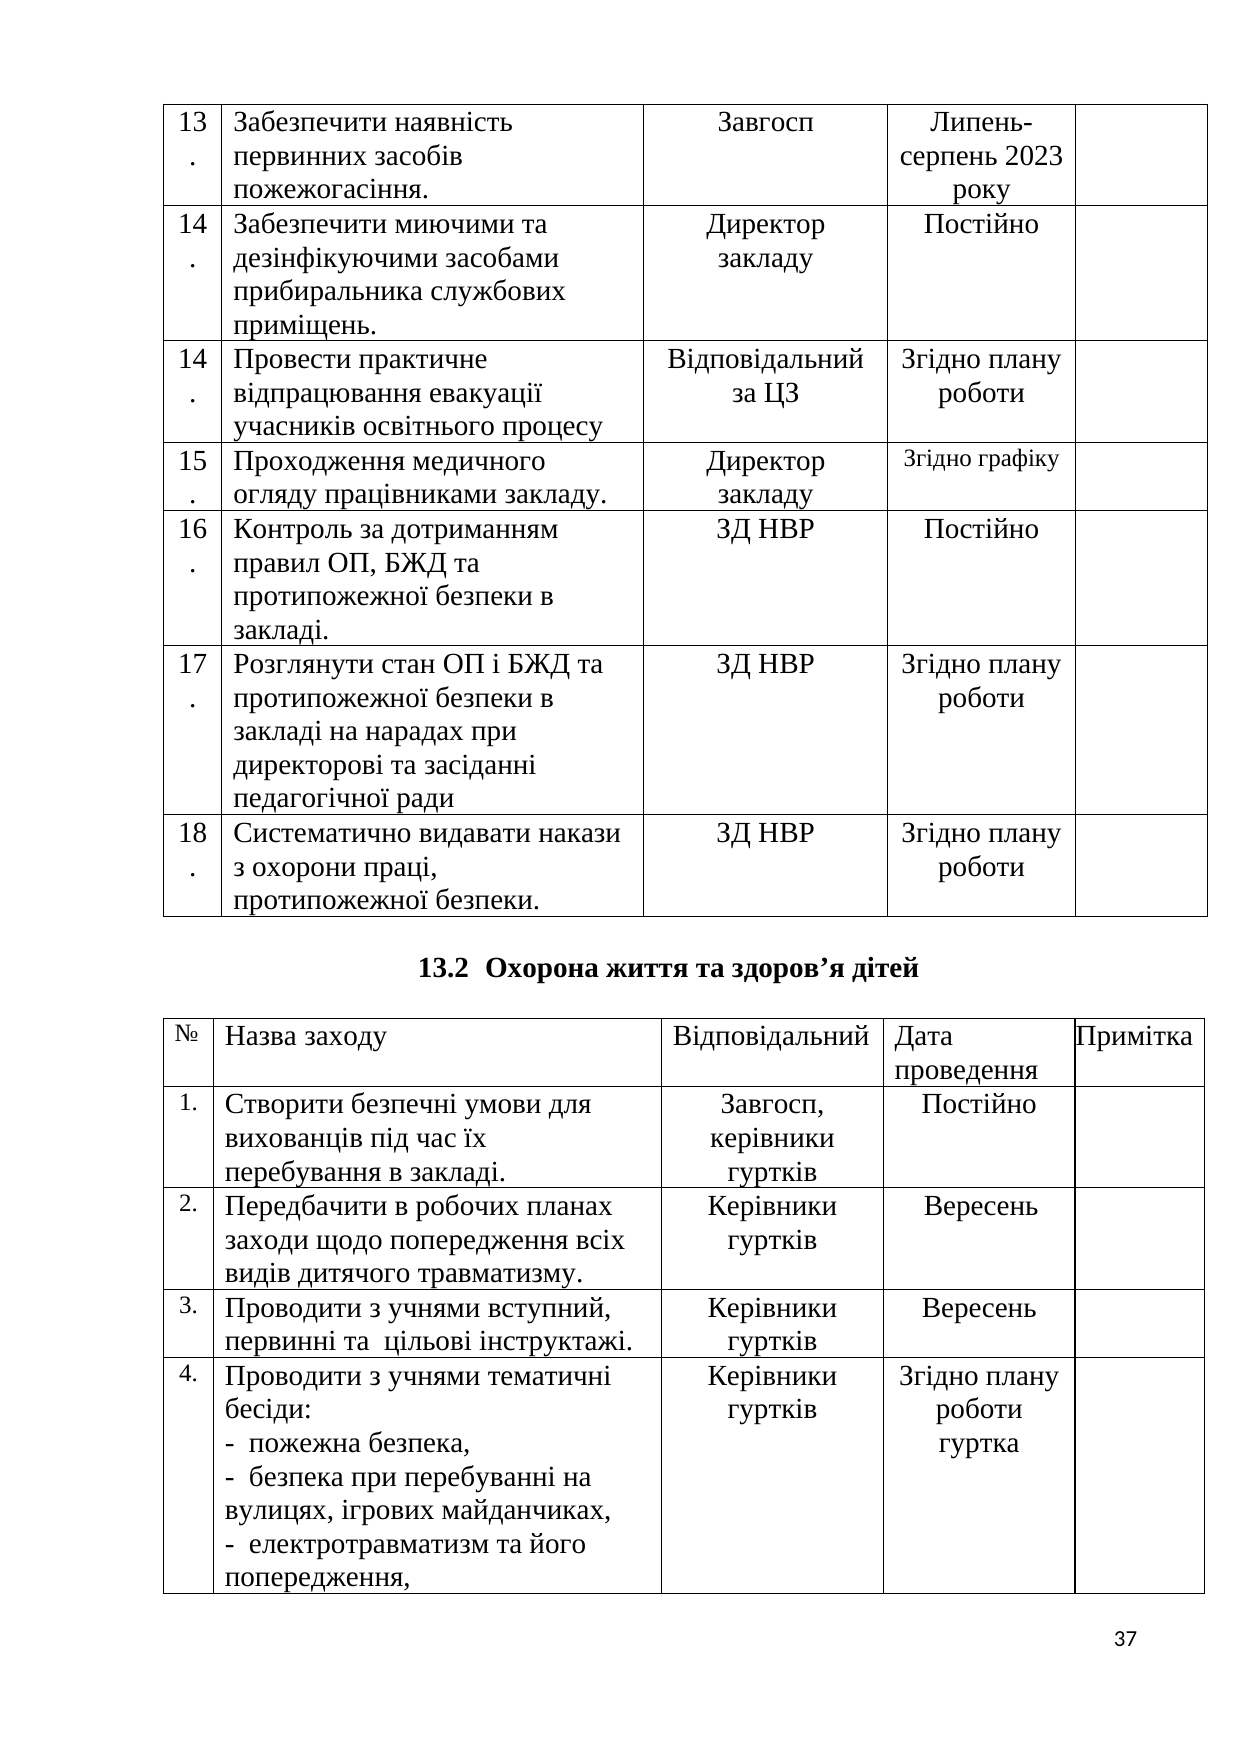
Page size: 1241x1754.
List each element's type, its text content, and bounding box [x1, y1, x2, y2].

table_cell Завгосп [644, 105, 887, 205]
table_header Дата проведення [884, 1019, 1074, 1086]
table_cell [1076, 1358, 1204, 1593]
table_cell [1076, 1087, 1204, 1187]
table_cell Забезпечити наявність первинних засобів пожежогасіння. [222, 105, 643, 205]
table_cell Постійно [888, 206, 1075, 340]
table_cell ЗД НВР [644, 815, 887, 916]
table_header № [164, 1019, 213, 1086]
table_cell Вересень [884, 1290, 1074, 1357]
table_cell [1076, 1290, 1204, 1357]
table_cell Керівники гуртків [662, 1358, 883, 1593]
table_cell [1076, 105, 1207, 205]
table_cell ЗД НВР [644, 511, 887, 645]
table_cell Систематично видавати накази з охорони праці, протипожежної безпеки. [222, 815, 643, 916]
table_cell Директор закладу [644, 443, 887, 510]
table_cell 14. [164, 341, 221, 442]
list Охорона життя та здоров’я дітей [200, 950, 1137, 984]
table_cell Розглянути стан ОП і БЖД та протипожежної безпеки в закладі на нарадах при директорові та засіданні педагогічної ради [222, 646, 643, 814]
table_cell Відповідальний за ЦЗ [644, 341, 887, 442]
table_cell Проходження медичного огляду працівниками закладу. [222, 443, 643, 510]
table_cell Постійно [884, 1087, 1074, 1187]
table_cell 13. [164, 105, 221, 205]
table_cell Проводити з учнями вступний, первинні та цільові інструктажі. [214, 1290, 661, 1357]
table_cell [214, 1358, 661, 1593]
table_cell Передбачити в робочих планах заходи щодо попередження всіх видів дитячого травматизму. [214, 1188, 661, 1289]
table_cell 1. [164, 1087, 213, 1187]
table_cell Згідно плану роботи [888, 341, 1075, 442]
table_cell 18. [164, 815, 221, 916]
table_cell Створити безпечні умови для вихованців під час їх перебування в закладі. [214, 1087, 661, 1187]
table_cell Провести практичне відпрацювання евакуації учасників освітнього процесу [222, 341, 643, 442]
table_cell Згідно плану роботи [888, 815, 1075, 916]
table_cell Директор закладу [644, 206, 887, 340]
table_cell Керівники гуртків [662, 1290, 883, 1357]
table_cell 14. [164, 206, 221, 340]
table_cell Згідно плану роботи [888, 646, 1075, 814]
table_cell 15. [164, 443, 221, 510]
table_cell Липень-серпень 2023 року [888, 105, 1075, 205]
table_cell 17. [164, 646, 221, 814]
table_cell [1076, 443, 1207, 510]
table_cell 16. [164, 511, 221, 645]
table_cell [1076, 206, 1207, 340]
table_cell [1076, 341, 1207, 442]
table_cell [1076, 511, 1207, 645]
table_cell Постійно [888, 511, 1075, 645]
table_header Відповідальний [662, 1019, 883, 1086]
table_header Назва заходу [214, 1019, 661, 1086]
table_cell [1076, 815, 1207, 916]
table_header Примітка [1076, 1019, 1204, 1086]
table_cell Завгосп, керівники гуртків [662, 1087, 883, 1187]
table_cell Забезпечити миючими та дезінфікуючими засобами прибиральника службових приміщень. [222, 206, 643, 340]
table_cell Керівники гуртків [662, 1188, 883, 1289]
table_cell [1076, 646, 1207, 814]
table_cell Згідно графіку [888, 443, 1075, 510]
table_cell 3. [164, 1290, 213, 1357]
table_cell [884, 1358, 1074, 1593]
table_cell ЗД НВР [644, 646, 887, 814]
table_cell 4. [164, 1358, 213, 1593]
table_cell [1076, 1188, 1204, 1289]
table_cell Контроль за дотриманням правил ОП, БЖД та протипожежної безпеки в закладі. [222, 511, 643, 645]
table_cell Вересень [884, 1188, 1074, 1289]
table_cell 2. [164, 1188, 213, 1289]
